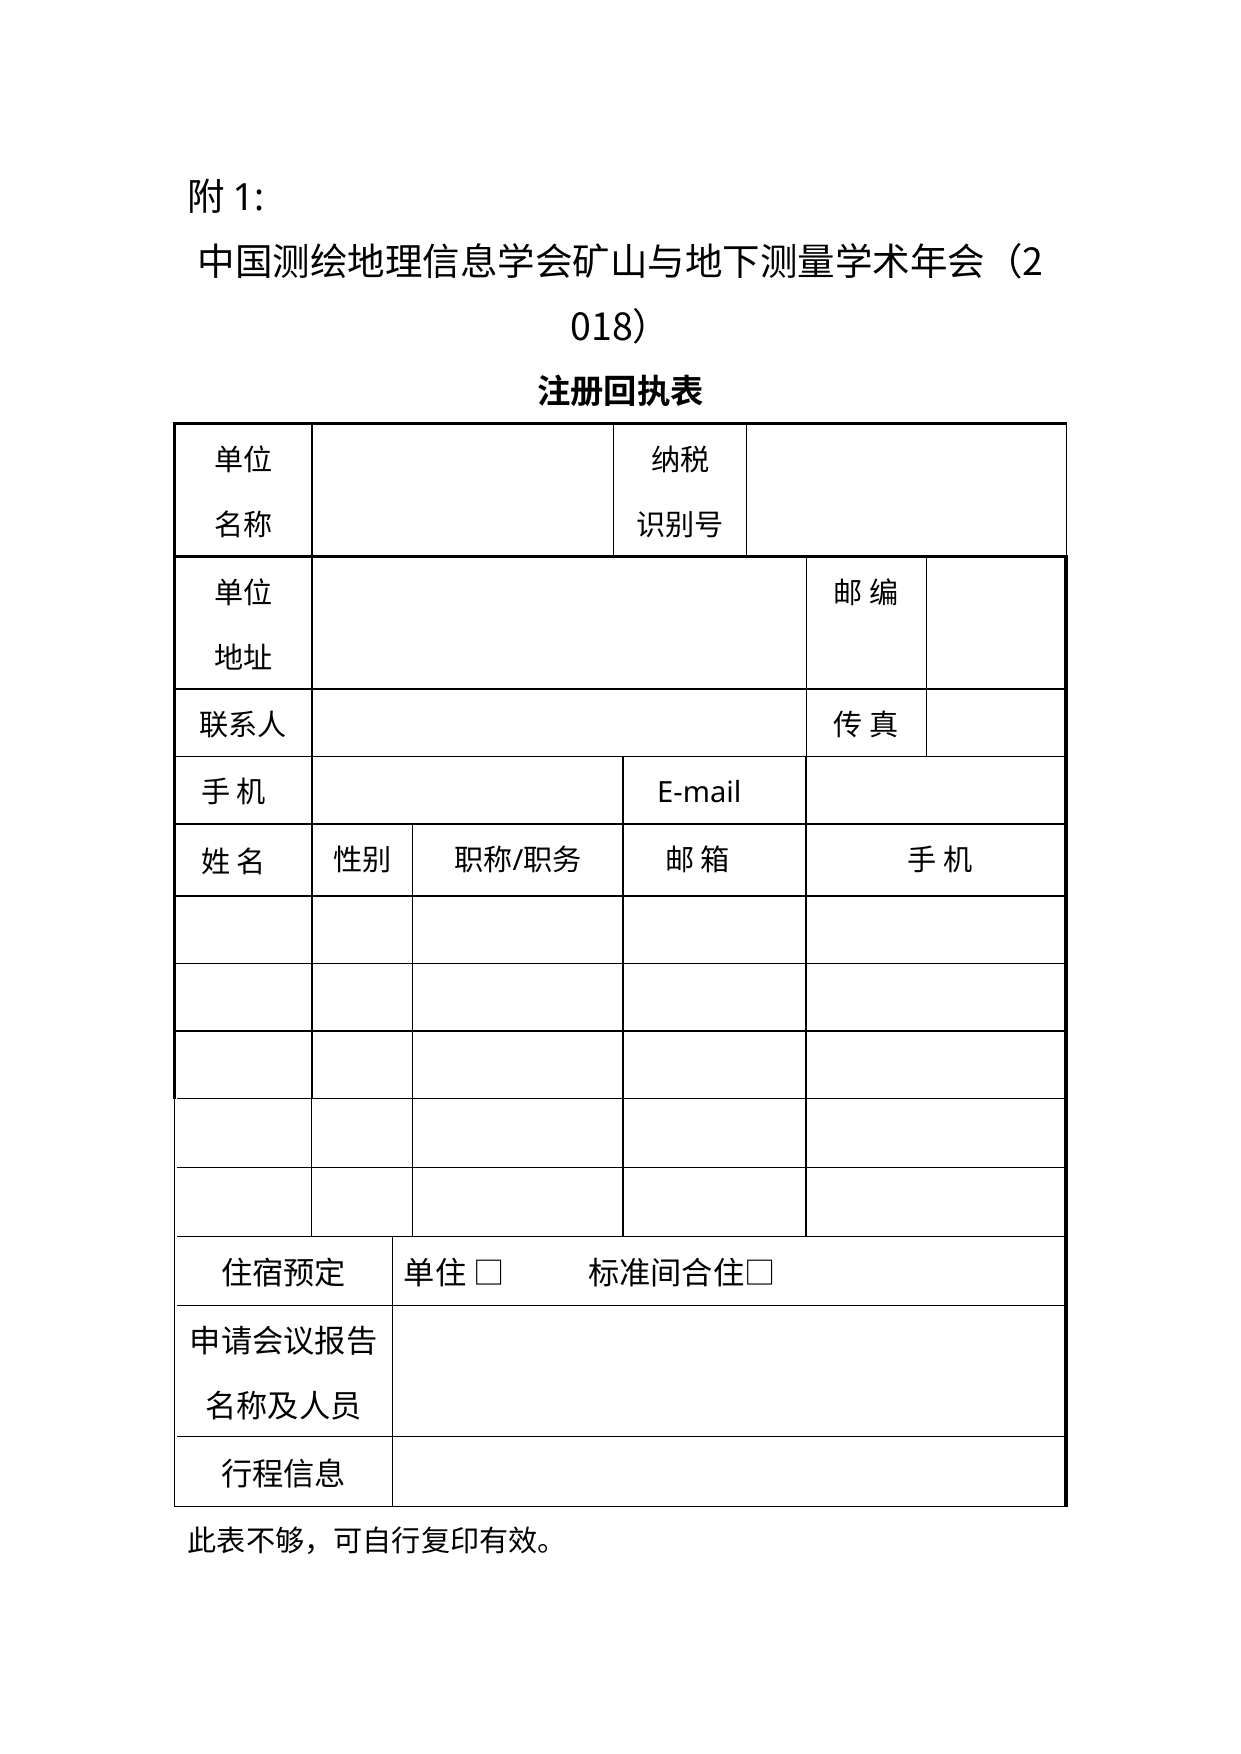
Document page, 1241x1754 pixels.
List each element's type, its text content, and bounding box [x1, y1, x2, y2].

table_cell 手 机 [807, 825, 1064, 895]
table_cell [624, 1099, 805, 1167]
table_cell [313, 964, 412, 1030]
table_cell [175, 1167, 311, 1236]
table_cell [313, 558, 806, 688]
table_cell [624, 897, 805, 963]
table_cell E-mail [624, 757, 805, 823]
table_cell [624, 1032, 805, 1098]
table_cell [313, 757, 622, 823]
table_cell [413, 1032, 622, 1098]
table_cell [807, 1099, 1064, 1167]
table_cell 住宿预定 [175, 1236, 392, 1305]
table_cell [313, 690, 806, 756]
table_cell [312, 1099, 412, 1167]
table_cell [176, 897, 311, 963]
table_cell [313, 1032, 412, 1098]
table_cell [927, 558, 1064, 688]
table_cell [393, 1437, 1064, 1506]
table_cell 邮 箱 [624, 825, 805, 895]
table_cell 单住 □ 标准间合住□ [393, 1237, 1064, 1305]
table_header 单位 名称 [176, 425, 311, 555]
text 此表不够，可自行复印有效。 [187, 1507, 1053, 1572]
table_cell [175, 1099, 311, 1167]
table_cell [807, 757, 1064, 823]
table_cell [807, 1032, 1064, 1098]
table_cell [413, 1168, 622, 1236]
table_cell [393, 1306, 1064, 1436]
text 中国测绘地理信息学会矿山与地下测量学术年会（2018） [187, 227, 1053, 357]
table_header 纳税 识别号 [614, 425, 746, 555]
table_cell [927, 690, 1064, 756]
table_cell [413, 1099, 622, 1167]
table_cell 行程信息 [175, 1436, 392, 1506]
table_cell 性别 [313, 825, 412, 895]
table_cell [807, 964, 1064, 1030]
table_cell [624, 964, 805, 1030]
table_cell 单位 地址 [176, 558, 311, 688]
table_cell [807, 1168, 1064, 1236]
table_cell [624, 1168, 805, 1236]
text 附1: [187, 162, 1053, 227]
table_cell 手 机 [176, 757, 311, 823]
table_cell 申请会议报告名称及人员 [175, 1305, 392, 1436]
text 注册回执表 [187, 357, 1053, 422]
table_cell [176, 964, 311, 1030]
table_cell 传 真 [807, 690, 926, 756]
table_cell [413, 964, 622, 1030]
table_cell [807, 897, 1064, 963]
table_header [313, 425, 613, 555]
table_header [747, 425, 1066, 555]
table_cell [176, 1032, 311, 1098]
table_cell [313, 897, 412, 963]
table_cell 姓 名 [176, 825, 311, 895]
table_cell 职称/职务 [413, 825, 622, 895]
table_cell 联系人 [176, 690, 311, 756]
table_cell 邮 编 [807, 558, 926, 688]
table_cell [312, 1168, 412, 1236]
table_cell [413, 897, 622, 963]
